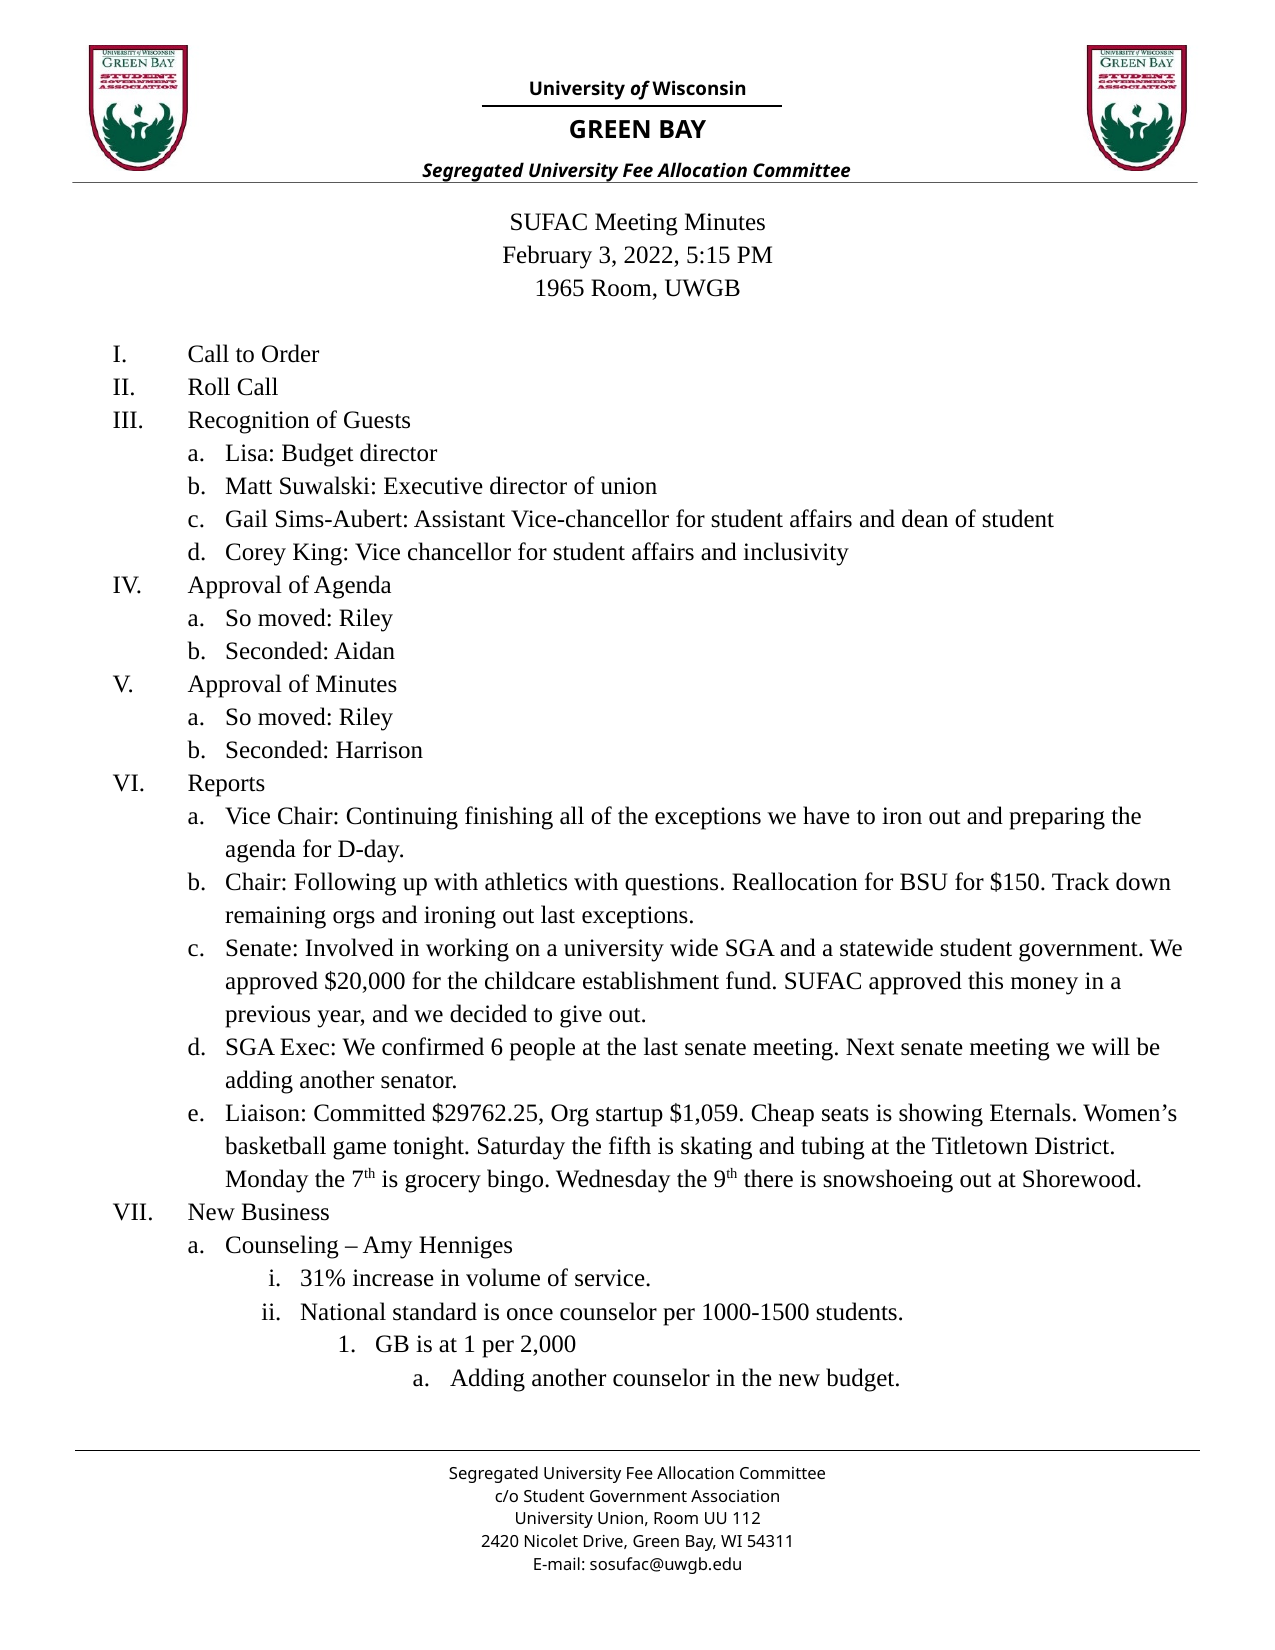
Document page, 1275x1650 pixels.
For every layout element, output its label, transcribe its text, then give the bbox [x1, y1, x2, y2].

list Approval of Agenda [112, 570, 1200, 599]
list SGA Exec: We confirmed 6 people at the last senate meeting. Next senate meeting we will be adding another senator. [187, 1032, 1200, 1094]
list Approval of Minutes [112, 669, 1200, 698]
list Seconded: Harrison [187, 735, 1200, 764]
list 31% increase in volume of service. [281, 1263, 1200, 1292]
list Senate: Involved in working on a university wide SGA and a statewide student government. We approved $20,000 for the childcare establishment fund. SUFAC approved this money in a previous year, and we decided to give out. [187, 933, 1200, 1028]
list Lisa: Budget director [187, 438, 1200, 467]
list Liaison: Committed $29762.25, Org startup $1,059. Cheap seats is showing Eternals. Women’s basketball game tonight. Saturday the fifth is skating and tubing at the Titletown District. Monday the 7th is grocery bingo. Wednesday the 9th there is snowshoeing out at Shorewood. [187, 1098, 1200, 1193]
list Gail Sims-Aubert: Assistant Vice-chancellor for student affairs and dean of student [187, 504, 1200, 533]
list So moved: Riley [187, 603, 1200, 632]
list Roll Call [112, 372, 1200, 401]
list Recognition of Guests [112, 405, 1200, 434]
text SUFAC Meeting Minutes [75, 207, 1200, 236]
list Corey King: Vice chancellor for student affairs and inclusivity [187, 537, 1200, 566]
list New Business [112, 1197, 1200, 1226]
list National standard is once counselor per 1000-1500 students. [281, 1297, 1200, 1325]
list Vice Chair: Continuing finishing all of the exceptions we have to iron out and preparing the agenda for D-day. [187, 801, 1200, 863]
text February 3, 2022, 5:15 PM [75, 240, 1200, 269]
picture [75, 45, 201, 171]
list Matt Suwalski: Executive director of union [187, 471, 1200, 500]
list Seconded: Aidan [187, 636, 1200, 665]
list Counseling – Amy Henniges [187, 1231, 1200, 1259]
list Reports [112, 768, 1200, 797]
picture [1073, 45, 1200, 171]
list So moved: Riley [187, 702, 1200, 731]
text 1965 Room, UWGB [75, 273, 1200, 302]
list Chair: Following up with athletics with questions. Reallocation for BSU for $150. Track down remaining orgs and ironing out last exceptions. [187, 867, 1200, 929]
list Adding another counselor in the new budget. [412, 1363, 1200, 1391]
list Call to Order [112, 339, 1200, 368]
list GB is at 1 per 2,000 [337, 1329, 1200, 1358]
